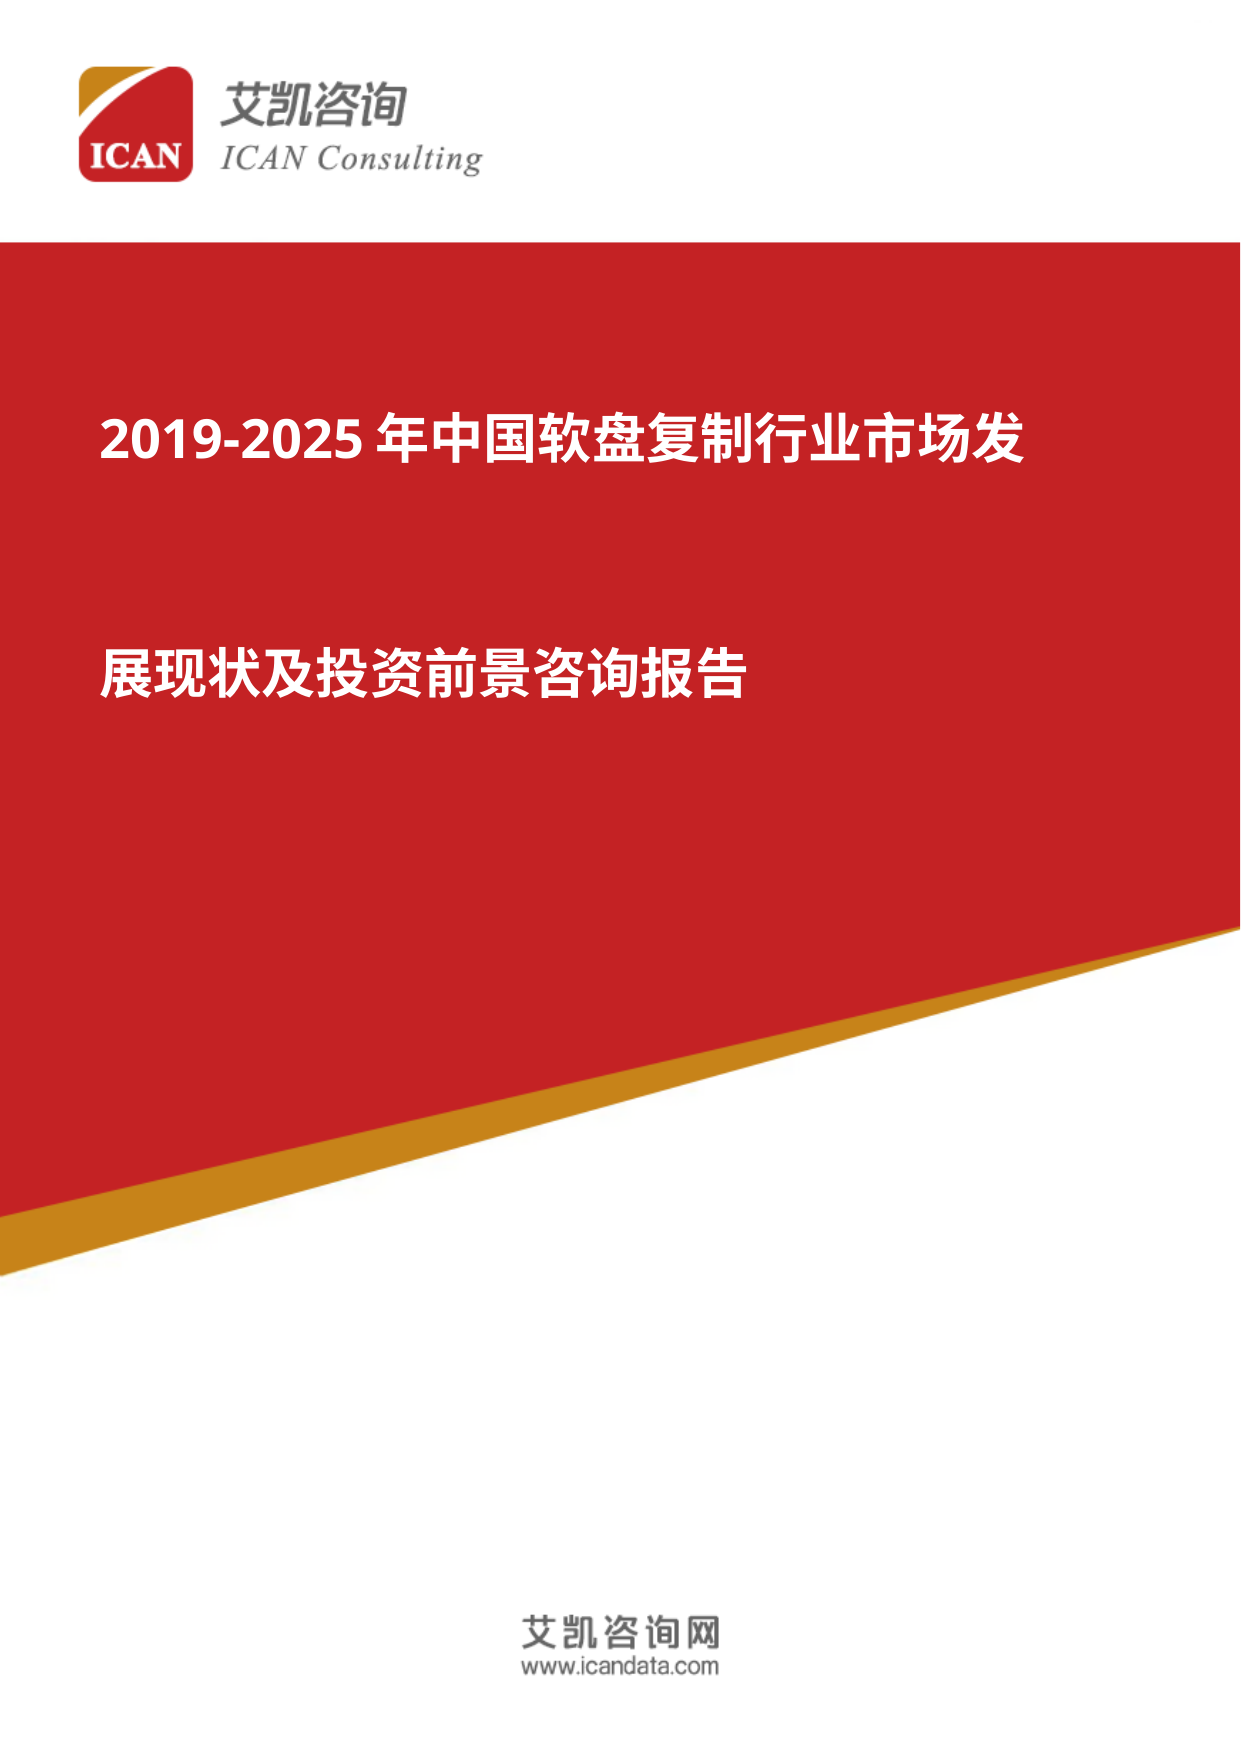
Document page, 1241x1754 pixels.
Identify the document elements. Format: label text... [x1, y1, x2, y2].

picture [0, 5, 1241, 1754]
subtitle 2019-2025年中国软盘复制行业市场发展现状及投资前景咨询报告 [99, 386, 1053, 718]
